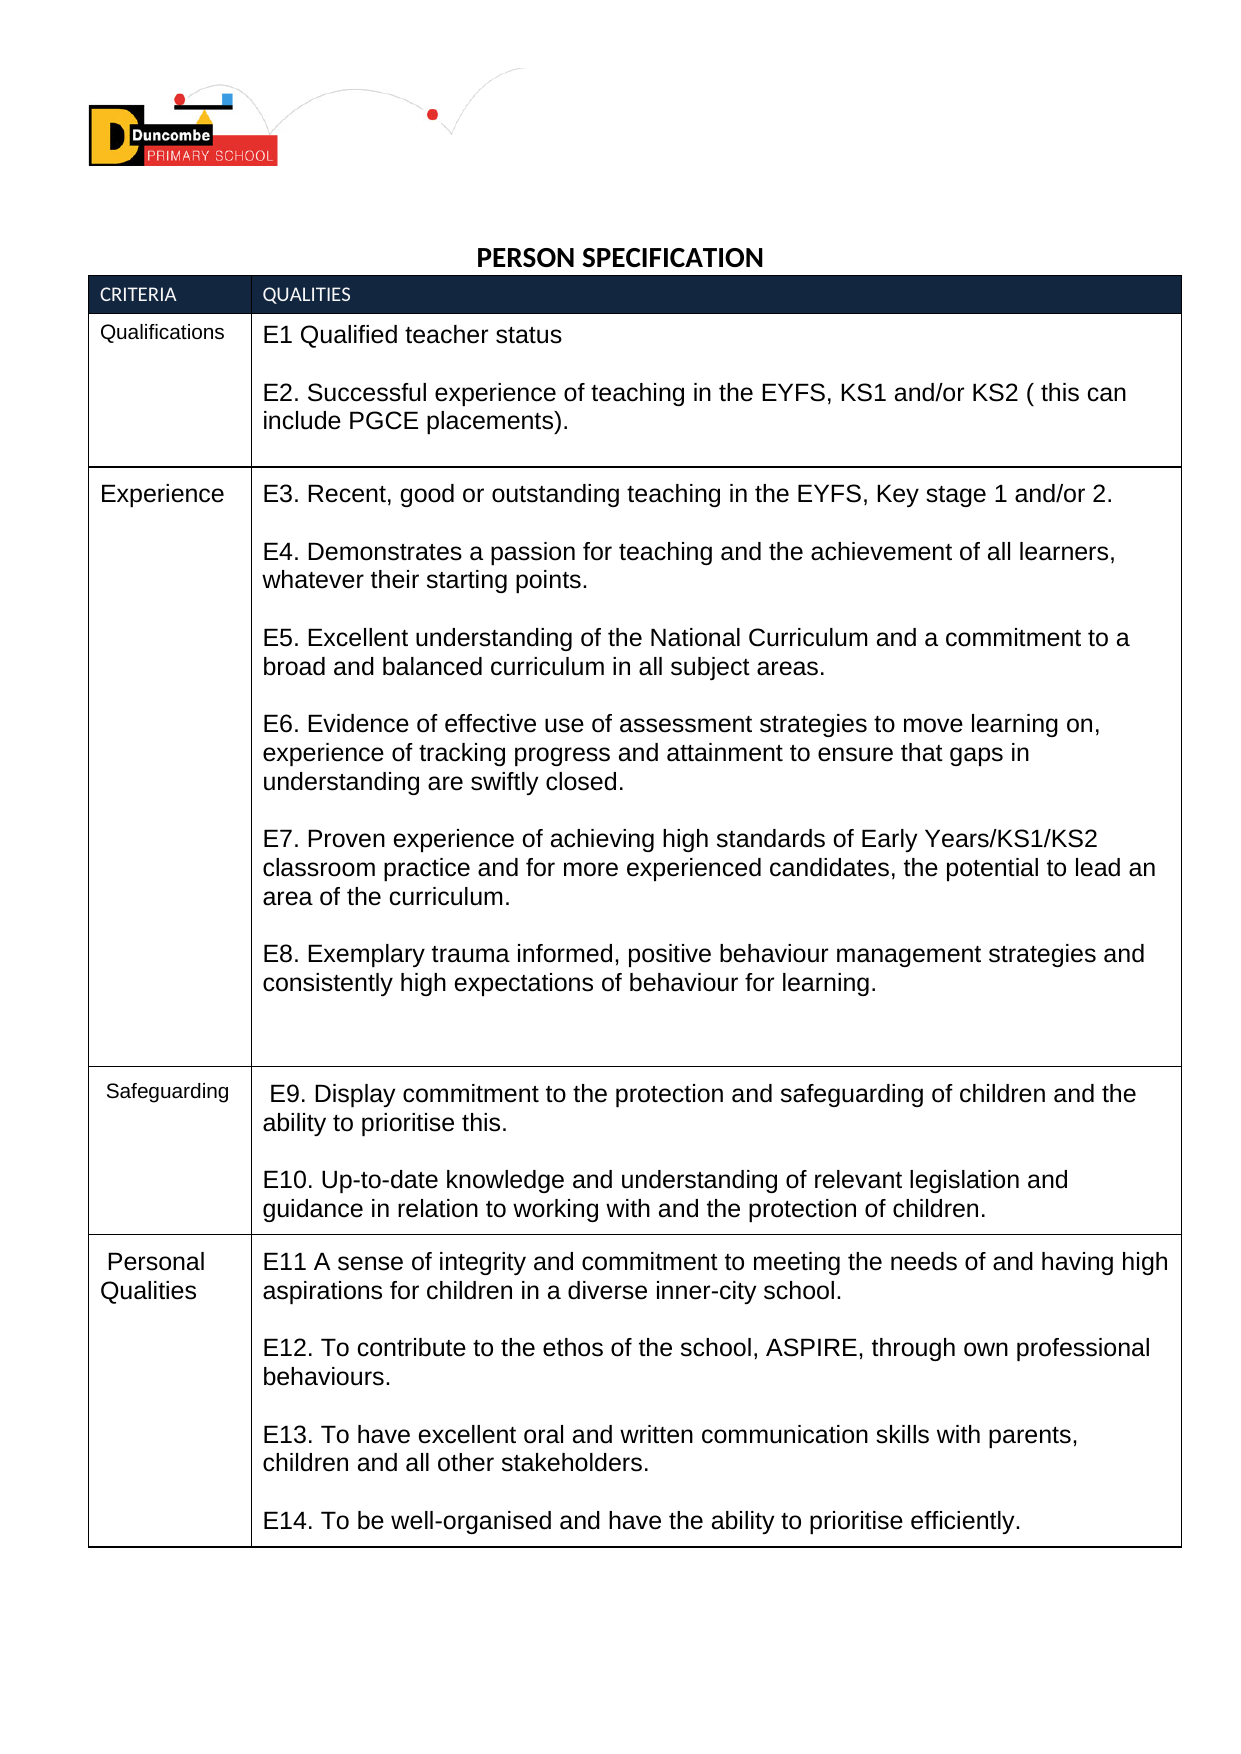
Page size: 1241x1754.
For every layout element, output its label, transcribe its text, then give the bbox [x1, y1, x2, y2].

picture [88, 68, 525, 166]
table_cell Experience [89, 468, 251, 1066]
table_cell E3. Recent, good or outstanding teaching in the EYFS, Key stage 1 and/or 2. E4. Demonstrates a passion for teaching and the achievement of all learners, whatever their starting points. E5. Excellent understanding of the National Curriculum and a commitment to a broad and balanced curriculum in all subject areas. E6. Evidence of effective use of assessment strategies to move learning on, experience of tracking progress and attainment to ensure that gaps in understanding are swiftly closed. E7. Proven experience of achieving high standards of Early Years/KS1/KS2 classroom practice and for more experienced candidates, the potential to lead an area of the curriculum. E8. Exemplary trauma informed, positive behaviour management strategies and consistently high expectations of behaviour for learning. [252, 468, 1181, 1066]
table_cell E9. Display commitment to the protection and safeguarding of children and the ability to prioritise this. E10. Up-to-date knowledge and understanding of relevant legislation and guidance in relation to working with and the protection of children. [252, 1067, 1181, 1234]
table_cell Qualifications [89, 314, 251, 466]
text PERSON SPECIFICATION [133, 239, 1107, 275]
table_cell E1 Qualified teacher status E2. Successful experience of teaching in the EYFS, KS1 and/or KS2 ( this can include PGCE placements). [252, 314, 1181, 466]
table_cell Safeguarding [89, 1067, 251, 1234]
table_header QUALITIES [252, 276, 1181, 313]
table_cell Personal Qualities [89, 1235, 251, 1546]
table_header CRITERIA [89, 276, 251, 313]
table_cell E11 A sense of integrity and commitment to meeting the needs of and having high aspirations for children in a diverse inner-city school. E12. To contribute to the ethos of the school, ASPIRE, through own professional behaviours. E13. To have excellent oral and written communication skills with parents, children and all other stakeholders. E14. To be well-organised and have the ability to prioritise efficiently. [252, 1235, 1181, 1546]
